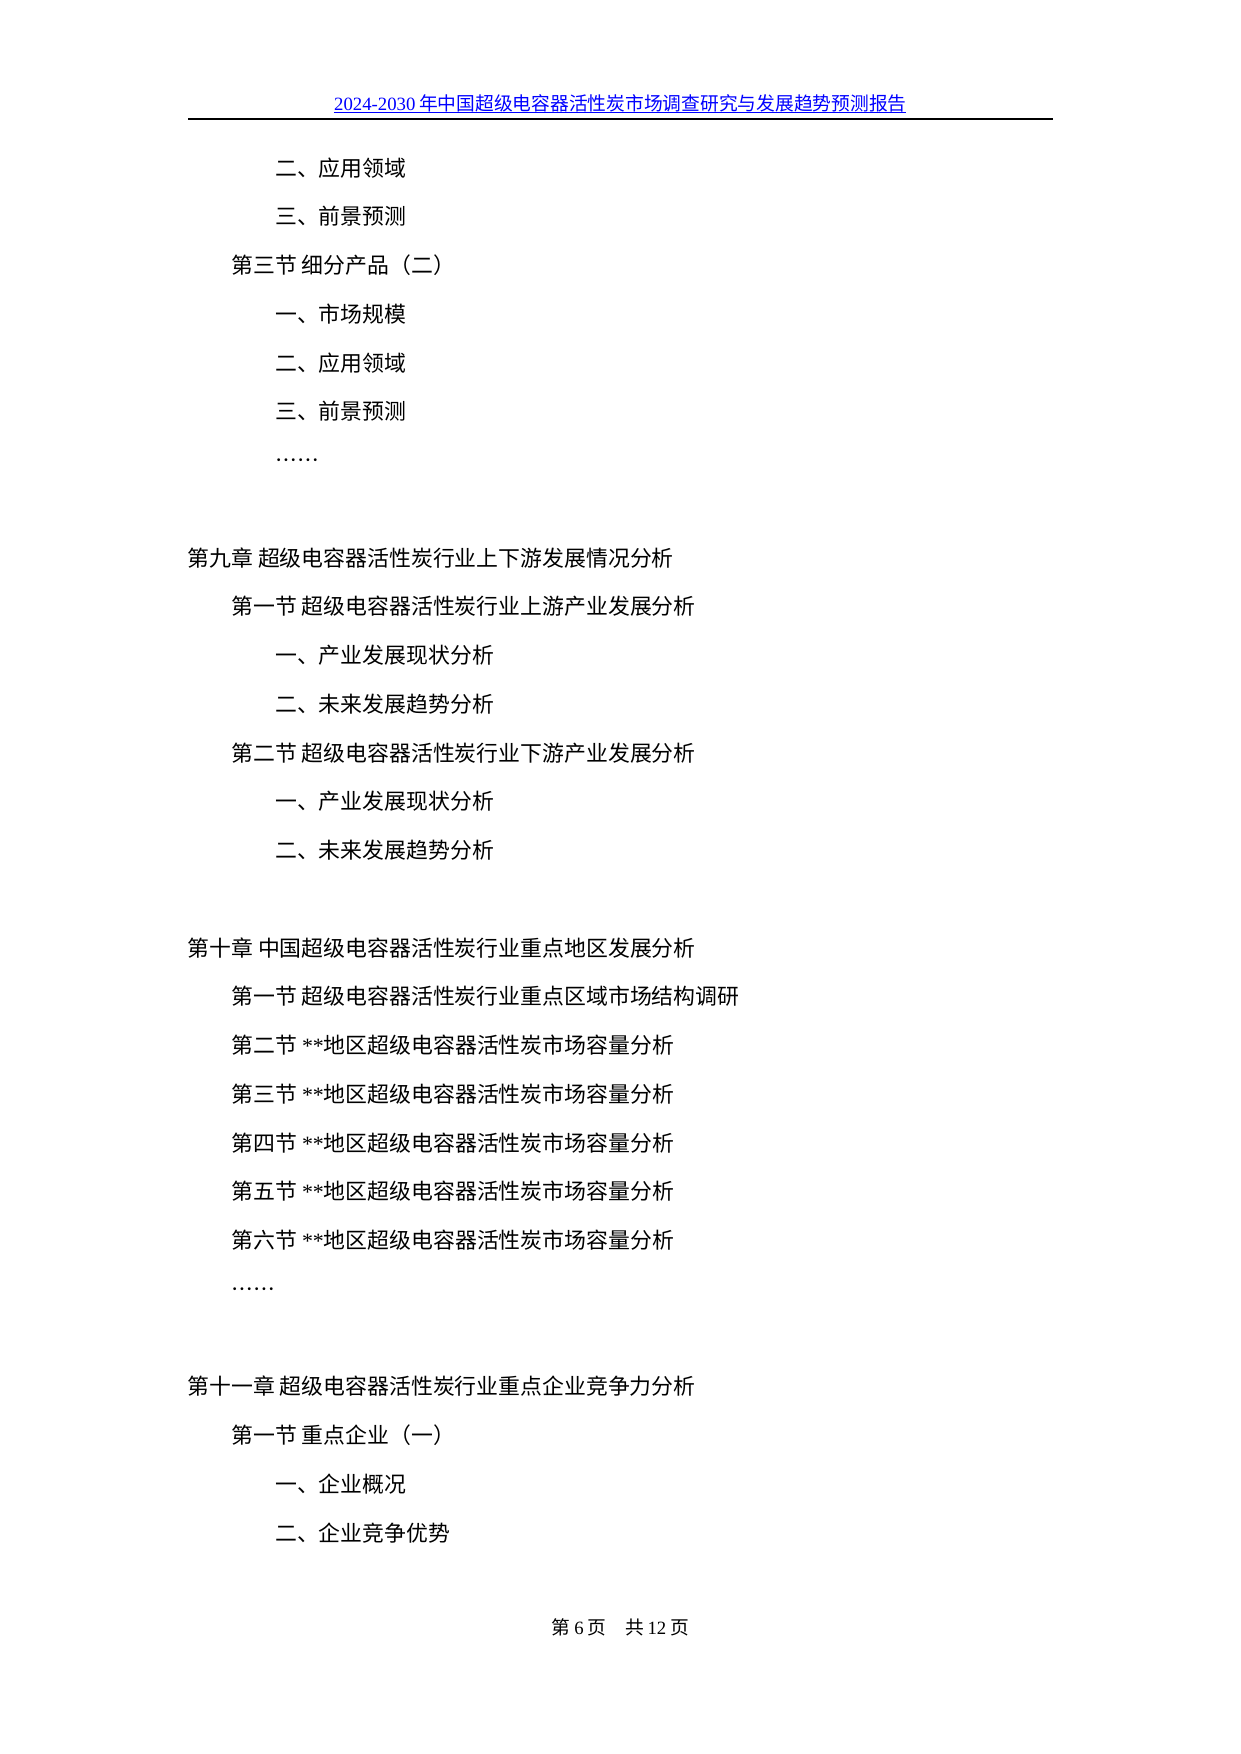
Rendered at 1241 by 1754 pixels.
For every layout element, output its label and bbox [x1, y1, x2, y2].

text [187, 150, 1053, 1548]
